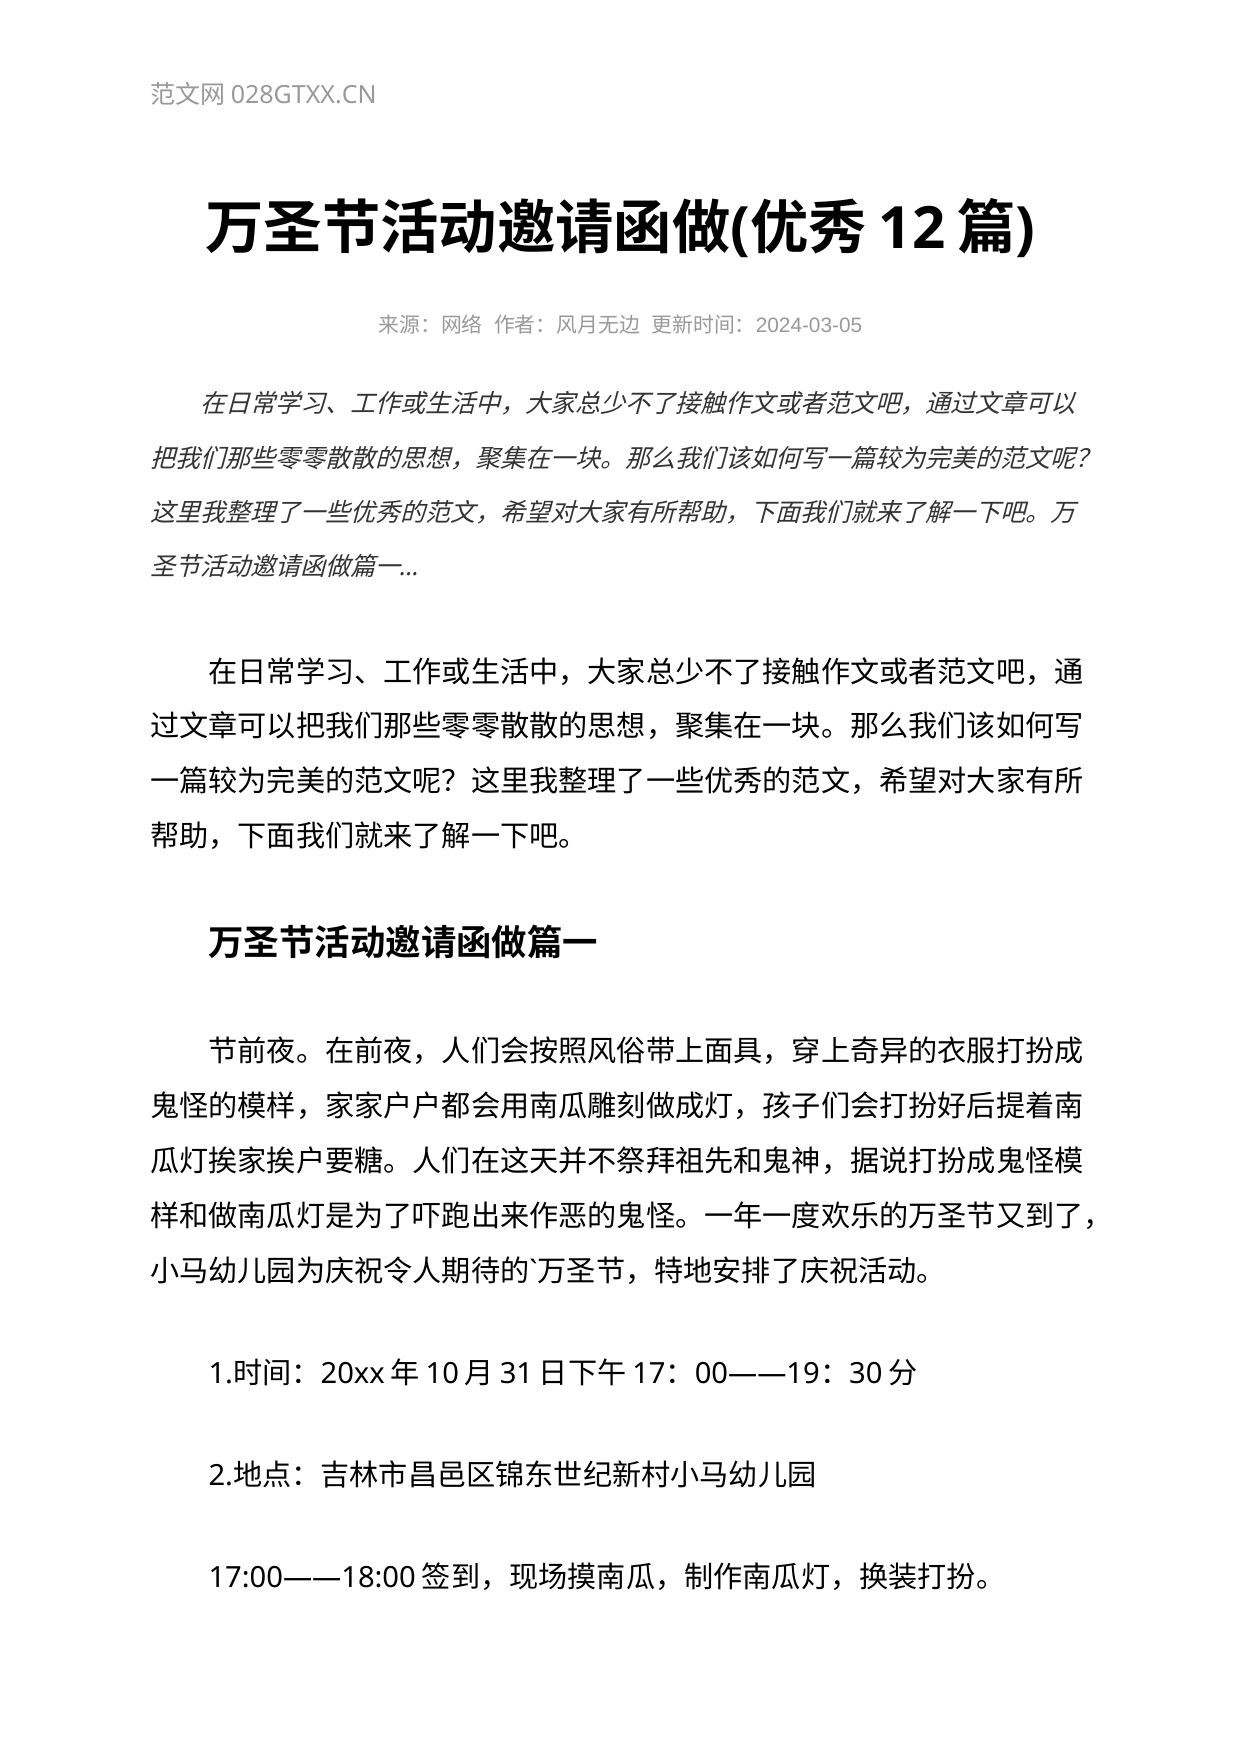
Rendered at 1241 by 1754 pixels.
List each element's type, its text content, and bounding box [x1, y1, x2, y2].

text 在日常学习、工作或生活中，大家总少不了接触作文或者范文吧，通过文章可以把我们那些零零散散的思想，聚集在一块。那么我们该如何写一篇较为完美的范文呢？这里我整理了一些优秀的范文，希望对大家有所帮助，下面我们就来了解一下吧。万圣节活动邀请函做篇一... [150, 384, 1090, 583]
text 2.地点：吉林市昌邑区锦东世纪新村小马幼儿园 [150, 1452, 1090, 1494]
text 1.时间：20xx年10月31日下午17：00——19：30分 [150, 1349, 1090, 1392]
text 万圣节活动邀请函做篇一 [150, 914, 1090, 966]
text 17:00——18:00签到，现场摸南瓜，制作南瓜灯，换装打扮。 [150, 1553, 1090, 1596]
text 在日常学习、工作或生活中，大家总少不了接触作文或者范文吧，通过文章可以把我们那些零零散散的思想，聚集在一块。那么我们该如何写一篇较为完美的范文呢？这里我整理了一些优秀的范文，希望对大家有所帮助，下面我们就来了解一下吧。 [150, 648, 1090, 855]
text 节前夜。在前夜，人们会按照风俗带上面具，穿上奇异的衣服打扮成鬼怪的模样，家家户户都会用南瓜雕刻做成灯，孩子们会打扮好后提着南瓜灯挨家挨户要糖。人们在这天并不祭拜祖先和鬼神，据说打扮成鬼怪模样和做南瓜灯是为了吓跑出来作恶的鬼怪。一年一度欢乐的万圣节又到了，小马幼儿园为庆祝令人期待的`万圣节，特地安排了庆祝活动。 [150, 1028, 1090, 1290]
subtitle 万圣节活动邀请函做(优秀12篇) [150, 181, 1090, 266]
text 来源：网络 作者：风月无边 更新时间：2024-03-05 [150, 313, 1090, 337]
